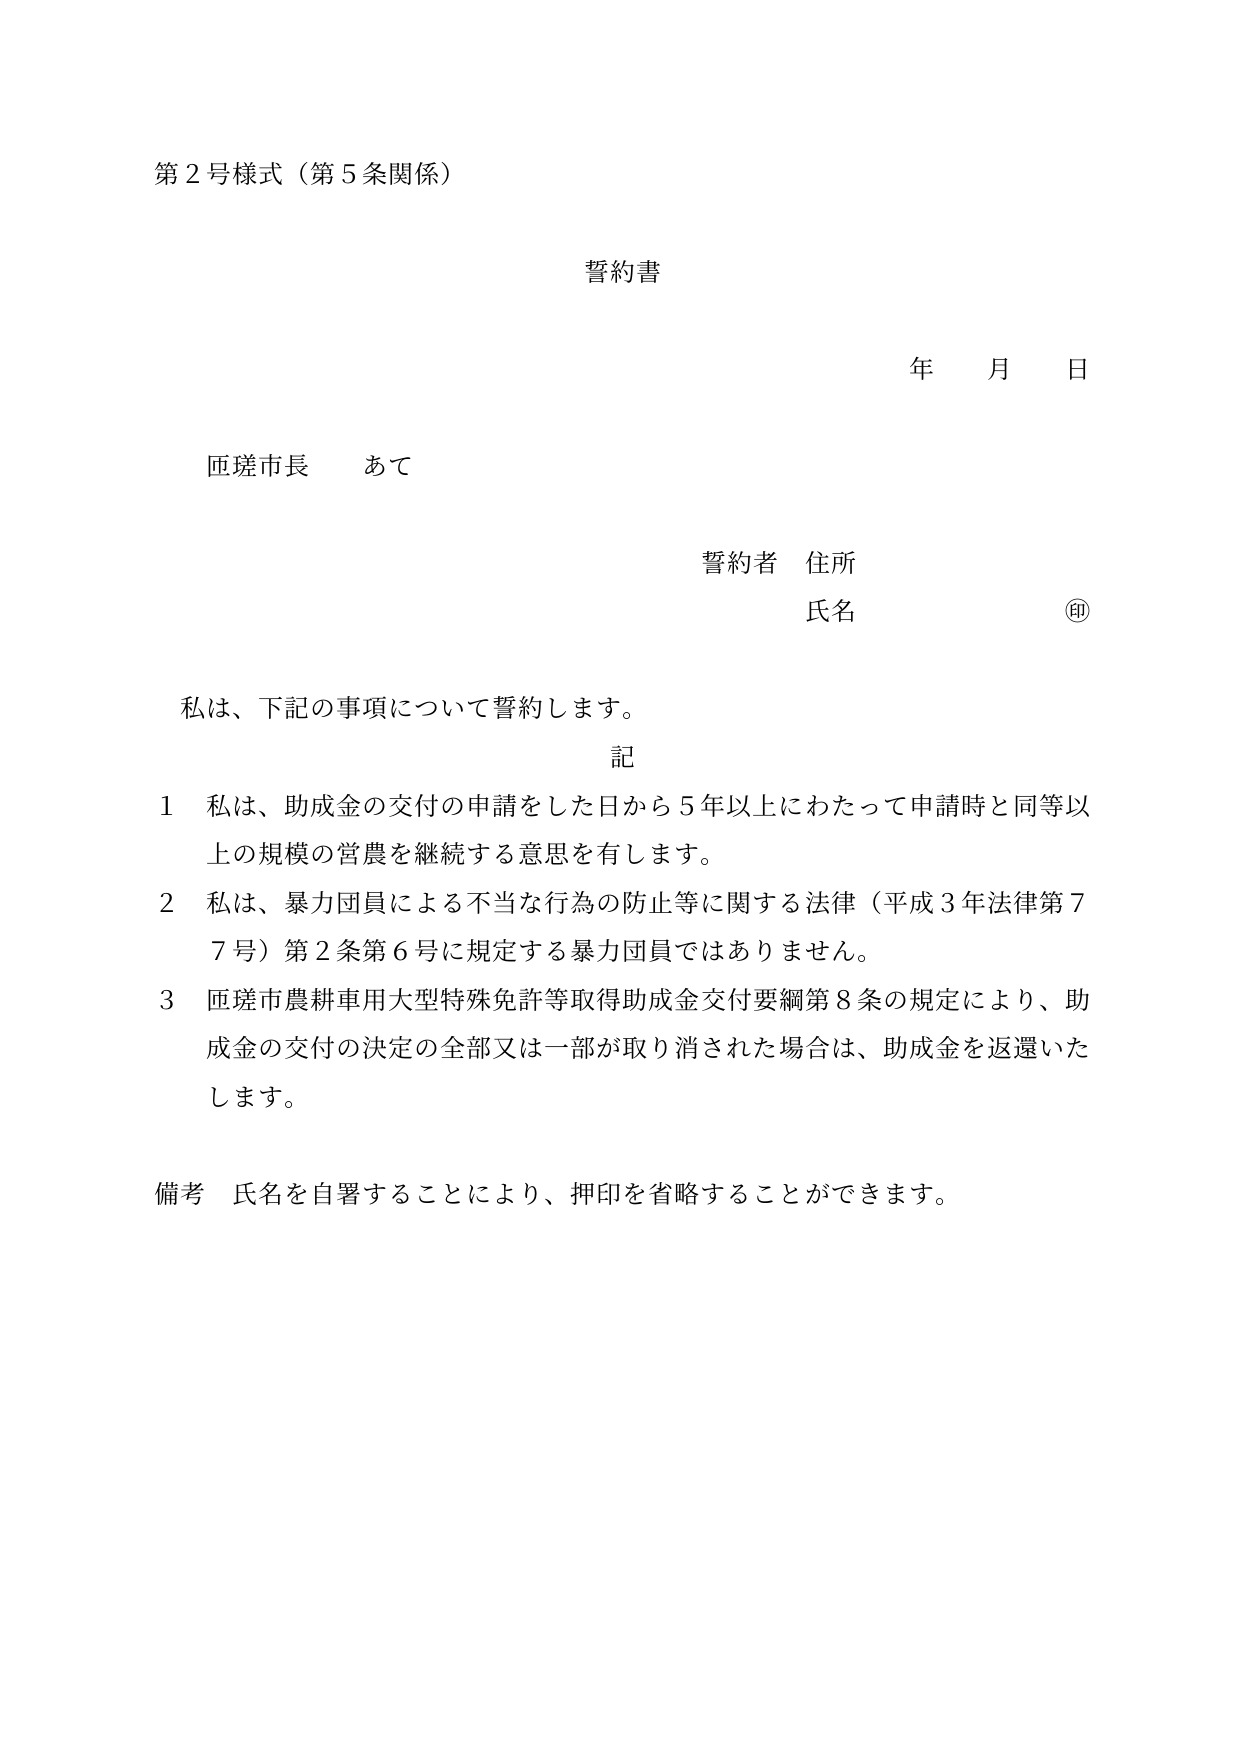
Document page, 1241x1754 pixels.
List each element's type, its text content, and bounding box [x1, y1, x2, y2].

text １ 私は、助成金の交付の申請をした日から５年以上にわたって申請時と同等以上の規模の営農を継続する意思を有します。 [154, 780, 1092, 877]
text ３ 匝瑳市農耕車用大型特殊免許等取得助成金交付要綱第８条の規定により、助成金の交付の決定の全部又は一部が取り消された場合は、助成金を返還いたします。 [154, 974, 1092, 1120]
text 年 月 日 [154, 343, 1092, 392]
text 備考 氏名を自署することにより、押印を省略することができます。 [154, 1168, 1092, 1217]
text 氏名 ㊞ [154, 586, 1092, 634]
text 第２号様式（第５条関係） [154, 149, 1092, 197]
text 誓約者 住所 [154, 537, 1092, 586]
text 記 [154, 731, 1092, 780]
text ２ 私は、暴力団員による不当な行為の防止等に関する法律（平成３年法律第７７号）第２条第６号に規定する暴力団員ではありません。 [154, 877, 1092, 974]
text 私は、下記の事項について誓約します。 [154, 683, 1092, 731]
text 匝瑳市長 あて [154, 440, 1092, 489]
text 誓約書 [154, 246, 1092, 294]
